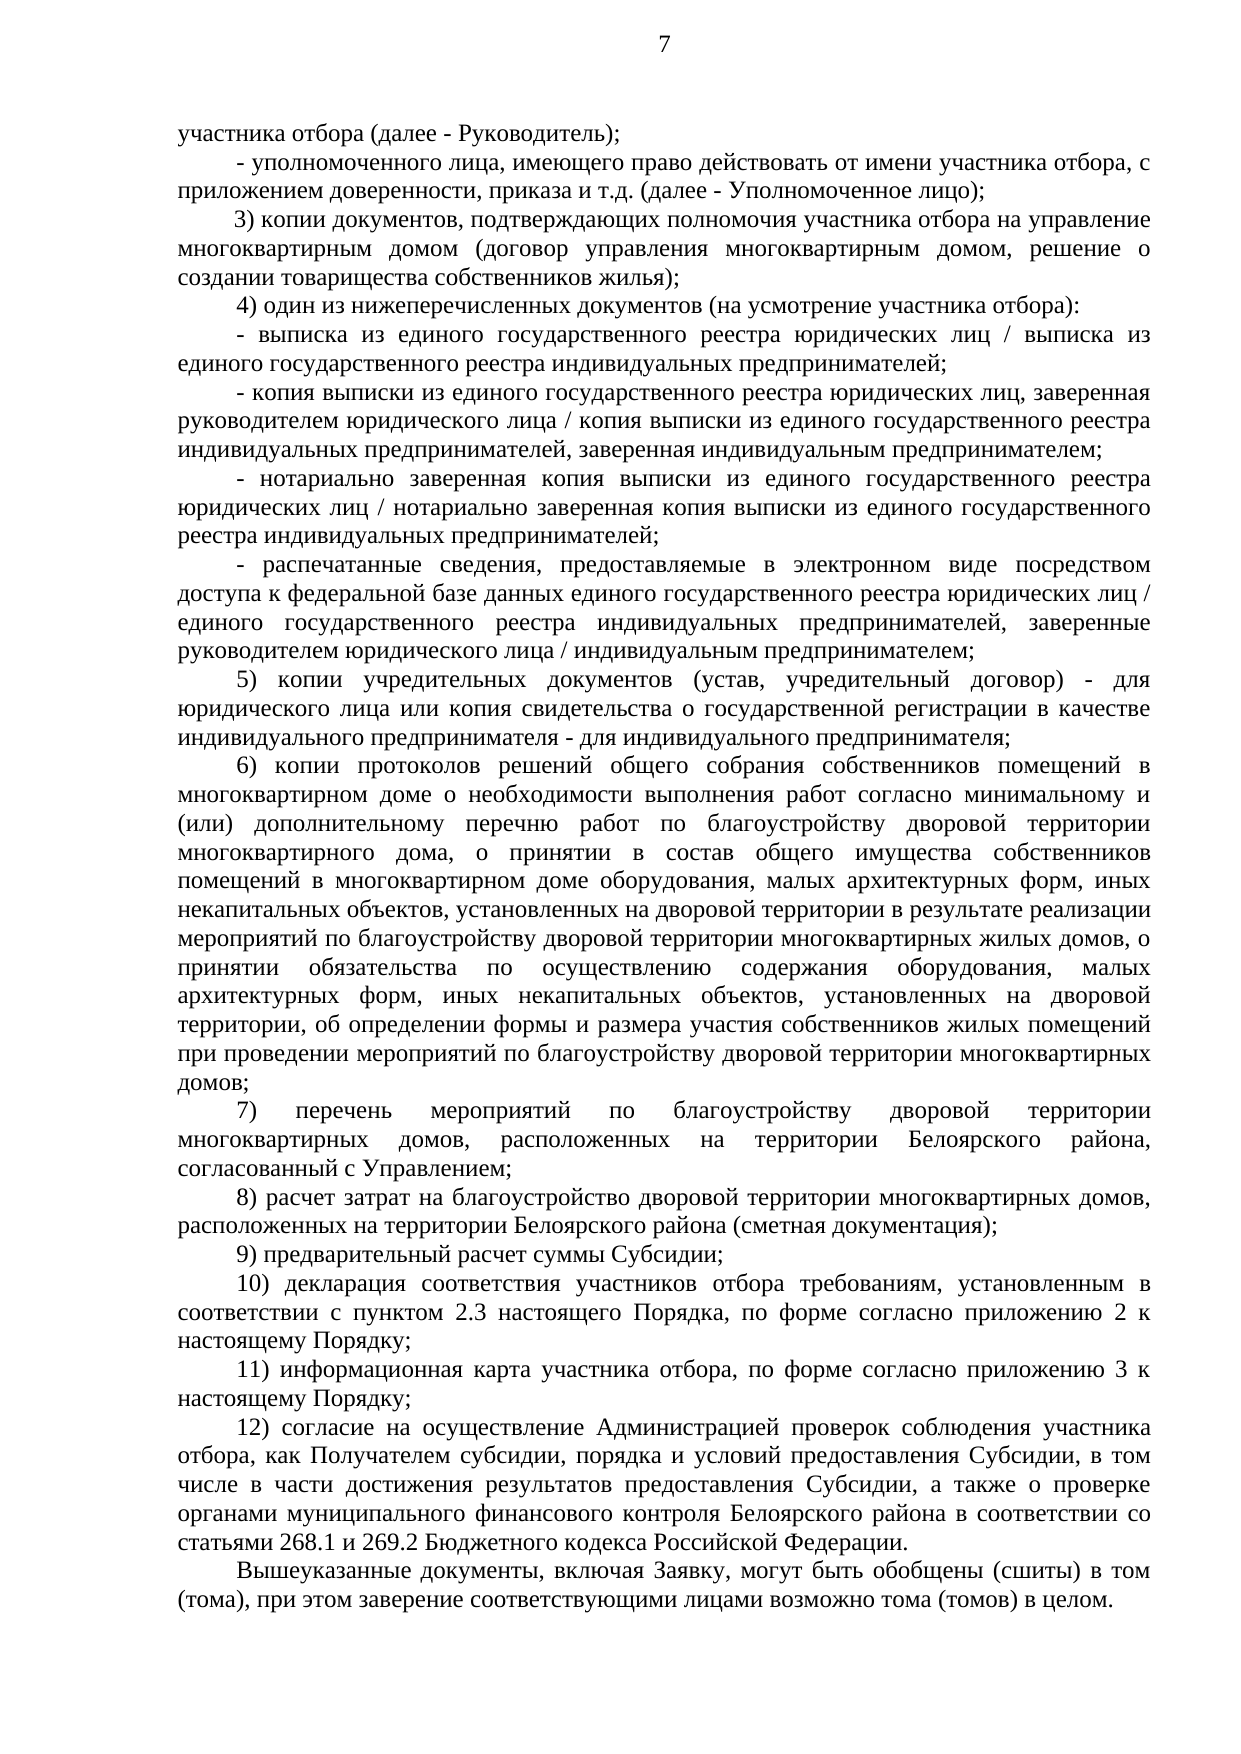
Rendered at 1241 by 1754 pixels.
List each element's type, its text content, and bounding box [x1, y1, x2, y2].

text - нотариально заверенная копия выписки из единого государственного реестра юридических лиц / нотариально заверенная копия выписки из единого государственного реестра индивидуальных предпринимателей; [177, 463, 1152, 549]
text 8) расчет затрат на благоустройство дворовой территории многоквартирных домов, расположенных на территории Белоярского района (сметная документация); [177, 1182, 1152, 1239]
text - копия выписки из единого государственного реестра юридических лиц, заверенная руководителем юридического лица / копия выписки из единого государственного реестра индивидуальных предпринимателей, заверенная индивидуальным предпринимателем; [177, 377, 1152, 463]
text 5) копии учредительных документов (устав, учредительный договор) - для юридического лица или копия свидетельства о государственной регистрации в качестве индивидуального предпринимателя - для индивидуального предпринимателя; [177, 664, 1152, 751]
text 4) один из нижеперечисленных документов (на усмотрение участника отбора): [177, 291, 1152, 319]
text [177, 118, 1152, 147]
text 9) предварительный расчет суммы Субсидии; [177, 1239, 1152, 1268]
text Вышеуказанные документы, включая Заявку, могут быть обобщены (сшиты) в том (тома), при этом заверение соответствующими лицами возможно тома (томов) в целом. [177, 1556, 1152, 1613]
text 11) информационная карта участника отбора, по форме согласно приложению 3 к настоящему Порядку; [177, 1354, 1152, 1412]
text 7) перечень мероприятий по благоустройству дворовой территории многоквартирных домов, расположенных на территории Белоярского района, согласованный с Управлением; [177, 1096, 1152, 1182]
text - уполномоченного лица, имеющего право действовать от имени участника отбора, с приложением доверенности, приказа и т.д. (далее - Уполномоченное лицо); [177, 147, 1152, 204]
text - выписка из единого государственного реестра юридических лиц / выписка из единого государственного реестра индивидуальных предпринимателей; [177, 319, 1152, 377]
text 10) декларация соответствия участников отбора требованиям, установленным в соответствии с пунктом 2.3 настоящего Порядка, по форме согласно приложению 2 к настоящему Порядку; [177, 1268, 1152, 1354]
text - распечатанные сведения, предоставляемые в электронном виде посредством доступа к федеральной базе данных единого государственного реестра юридических лиц / единого государственного реестра индивидуальных предпринимателей, заверенные руководителем юридического лица / индивидуальным предпринимателем; [177, 549, 1152, 664]
text 12) согласие на осуществление Администрацией проверок соблюдения участника отбора, как Получателем субсидии, порядка и условий предоставления Субсидии, в том числе в части достижения результатов предоставления Субсидии, а также о проверке органами муниципального финансового контроля Белоярского района в соответствии со статьями 268.1 и 269.2 Бюджетного кодекса Российской Федерации. [177, 1412, 1152, 1556]
text 3) копии документов, подтверждающих полномочия участника отбора на управление многоквартирным домом (договор управления многоквартирным домом, решение о создании товарищества собственников жилья); [177, 204, 1152, 291]
text 6) копии протоколов решений общего собрания собственников помещений в многоквартирном доме о необходимости выполнения работ согласно минимальному и (или) дополнительному перечню работ по благоустройству дворовой территории многоквартирного дома, о принятии в состав общего имущества собственников помещений в многоквартирном доме оборудования, малых архитектурных форм, иных некапитальных объектов, установленных на дворовой территории в результате реализации мероприятий по благоустройству дворовой территории многоквартирных жилых домов, о принятии обязательства по осуществлению содержания оборудования, малых архитектурных форм, иных некапитальных объектов, установленных на дворовой территории, об определении формы и размера участия собственников жилых помещений при проведении мероприятий по благоустройству дворовой территории многоквартирных домов; [177, 751, 1152, 1096]
